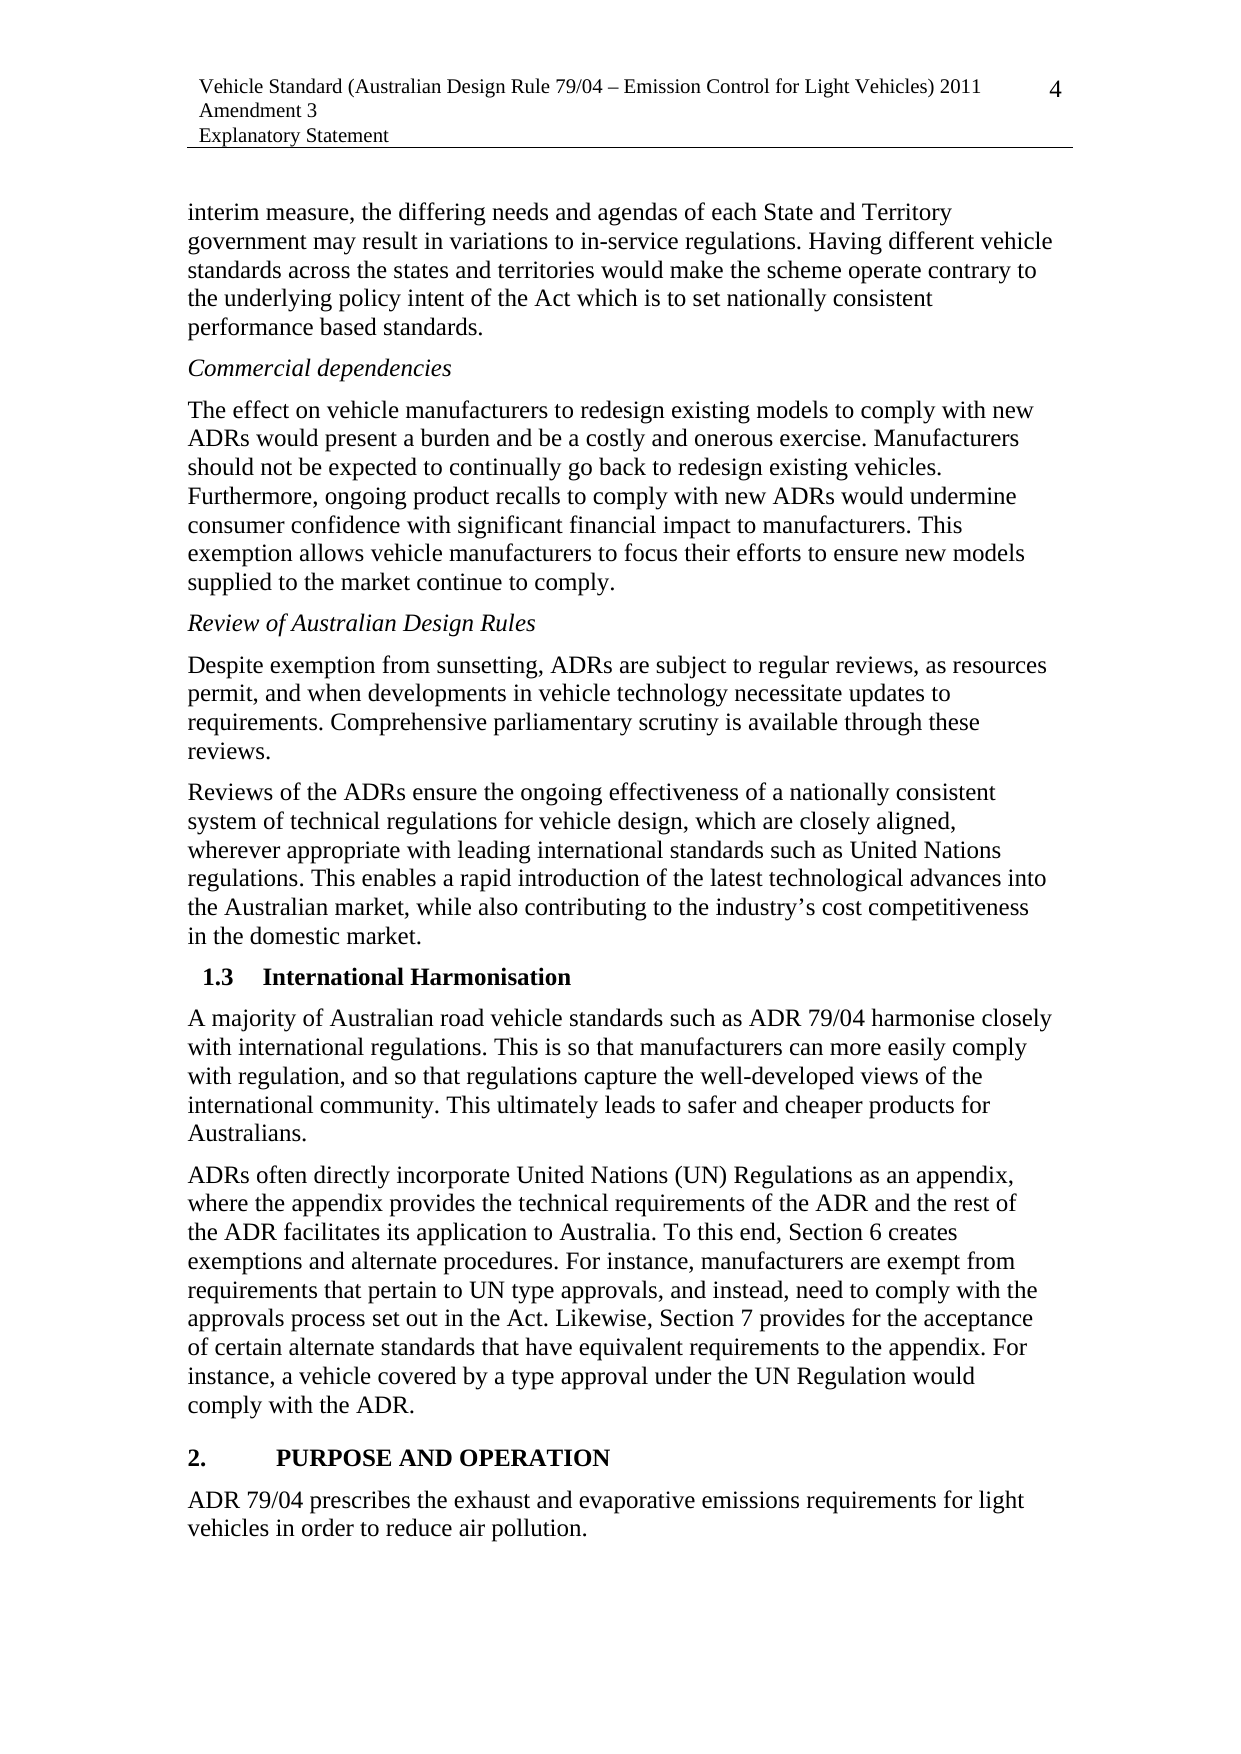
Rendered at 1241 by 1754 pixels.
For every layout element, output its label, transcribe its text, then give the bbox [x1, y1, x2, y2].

text Reviews of the ADRs ensure the ongoing effectiveness of a nationally consistent system of technical regulations for vehicle design, which are closely aligned, wherever appropriate with leading international standards such as United Nations regulations. This enables a rapid introduction of the latest technological advances into the Australian market, while also contributing to the industry’s cost competitiveness in the domestic market. [187, 777, 1053, 950]
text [187, 197, 1053, 341]
list Review of Australian Design Rules [187, 608, 1053, 637]
text Despite exemption from sunsetting, ADRs are subject to regular reviews, as resources permit, and when developments in vehicle technology necessitate updates to requirements. Comprehensive parliamentary scrutiny is available through these reviews. [187, 650, 1053, 765]
text A majority of Australian road vehicle standards such as ADR 79/04 harmonise closely with international regulations. This is so that manufacturers can more easily comply with regulation, and so that regulations capture the well-developed views of the international community. This ultimately leads to safer and cheaper products for Australians. [187, 1003, 1053, 1147]
text Purpose and operation [187, 1443, 1053, 1472]
list 1.3 International Harmonisation [202, 962, 1053, 991]
text ADRs often directly incorporate United Nations (UN) Regulations as an appendix, where the appendix provides the technical requirements of the ADR and the rest of the ADR facilitates its application to Australia. To this end, Section 6 creates exemptions and alternate procedures. For instance, manufacturers are exempt from requirements that pertain to UN type approvals, and instead, need to comply with the approvals process set out in the Act. Likewise, Section 7 provides for the acceptance of certain alternate standards that have equivalent requirements to the appendix. For instance, a vehicle covered by a type approval under the UN Regulation would comply with the ADR. [187, 1160, 1053, 1418]
text The effect on vehicle manufacturers to redesign existing models to comply with new ADRs would present a burden and be a costly and onerous exercise. Manufacturers should not be expected to continually go back to redesign existing vehicles. Furthermore, ongoing product recalls to comply with new ADRs would undermine consumer confidence with significant financial impact to manufacturers. This exemption allows vehicle manufacturers to focus their efforts to ensure new models supplied to the market continue to comply. [187, 395, 1053, 596]
list Commercial dependencies [187, 353, 1053, 382]
text ADR 79/04 prescribes the exhaust and evaporative emissions requirements for light vehicles in order to reduce air pollution. [187, 1485, 1053, 1542]
